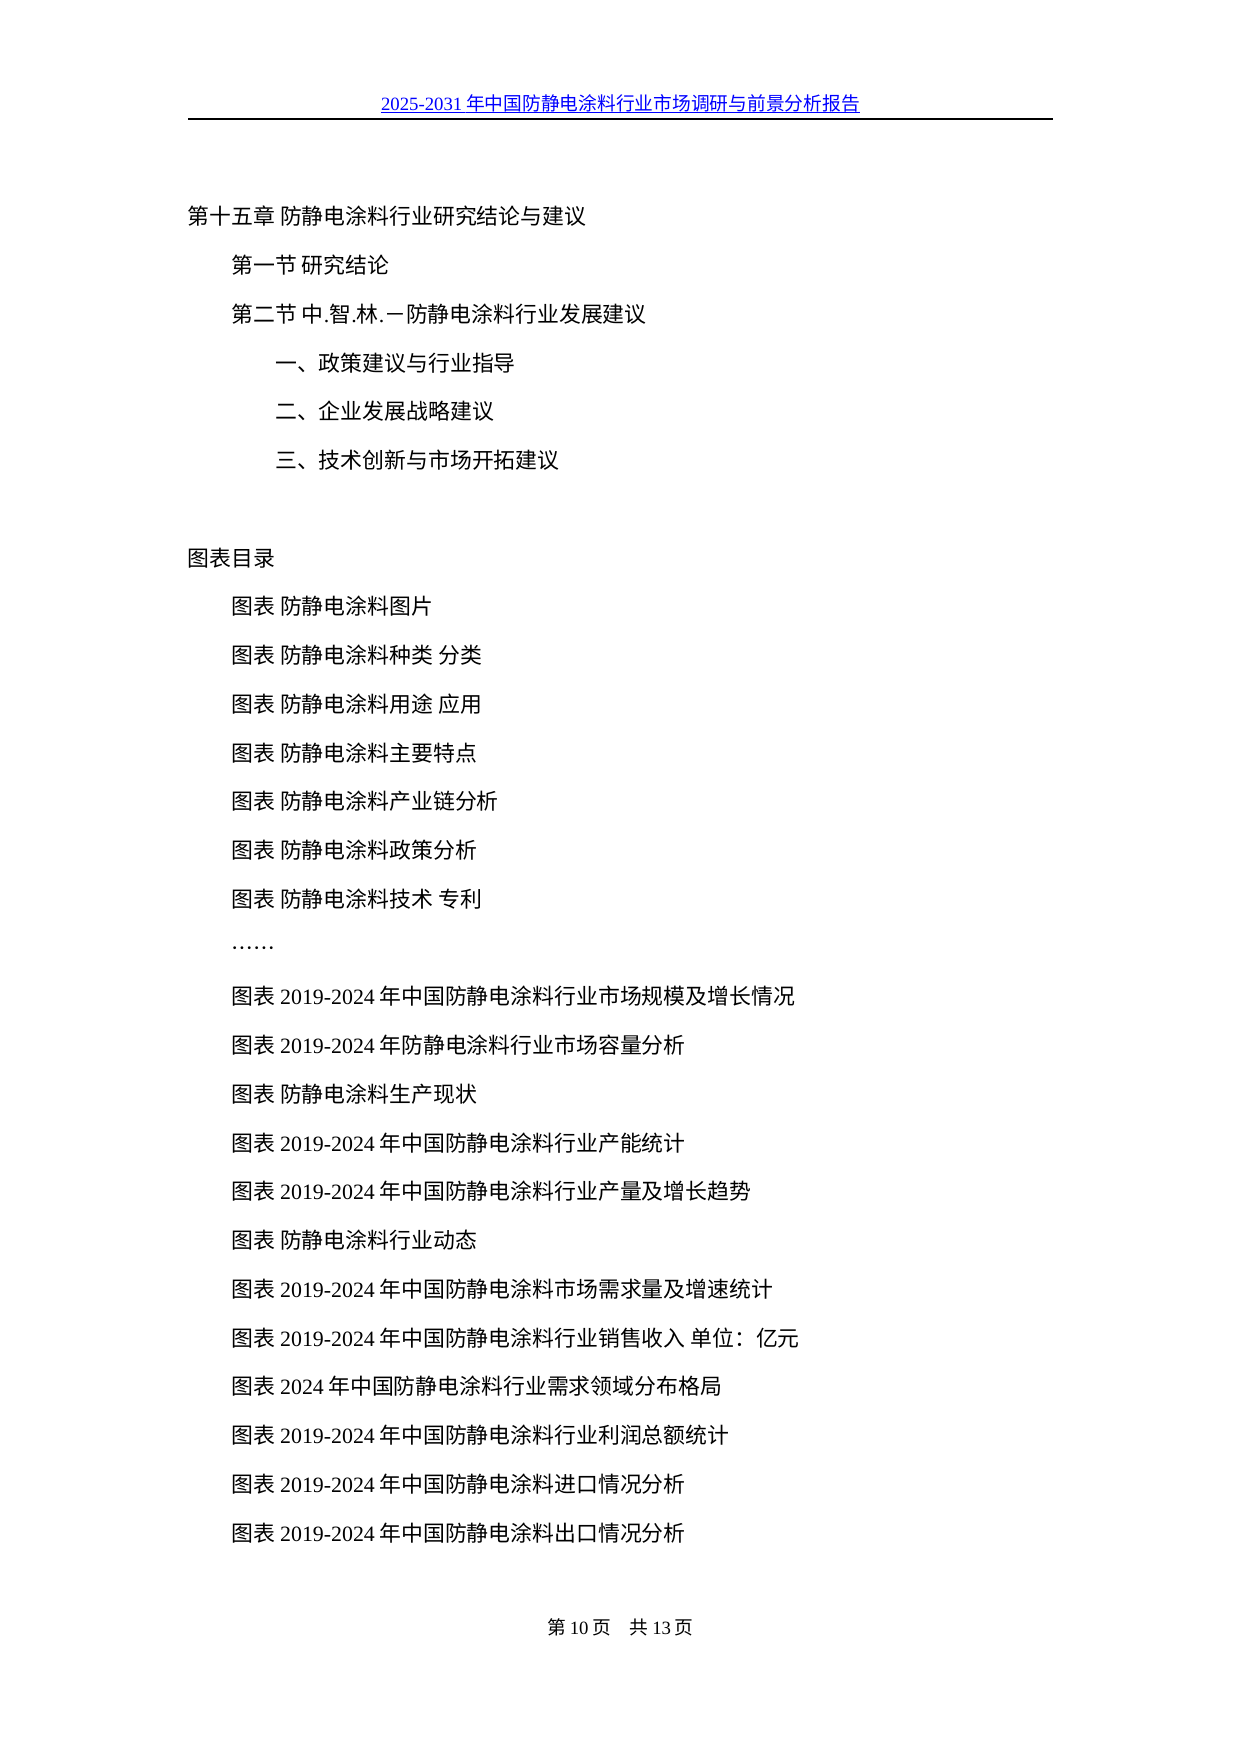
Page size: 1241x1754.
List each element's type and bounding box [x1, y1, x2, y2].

text [187, 150, 1053, 1548]
